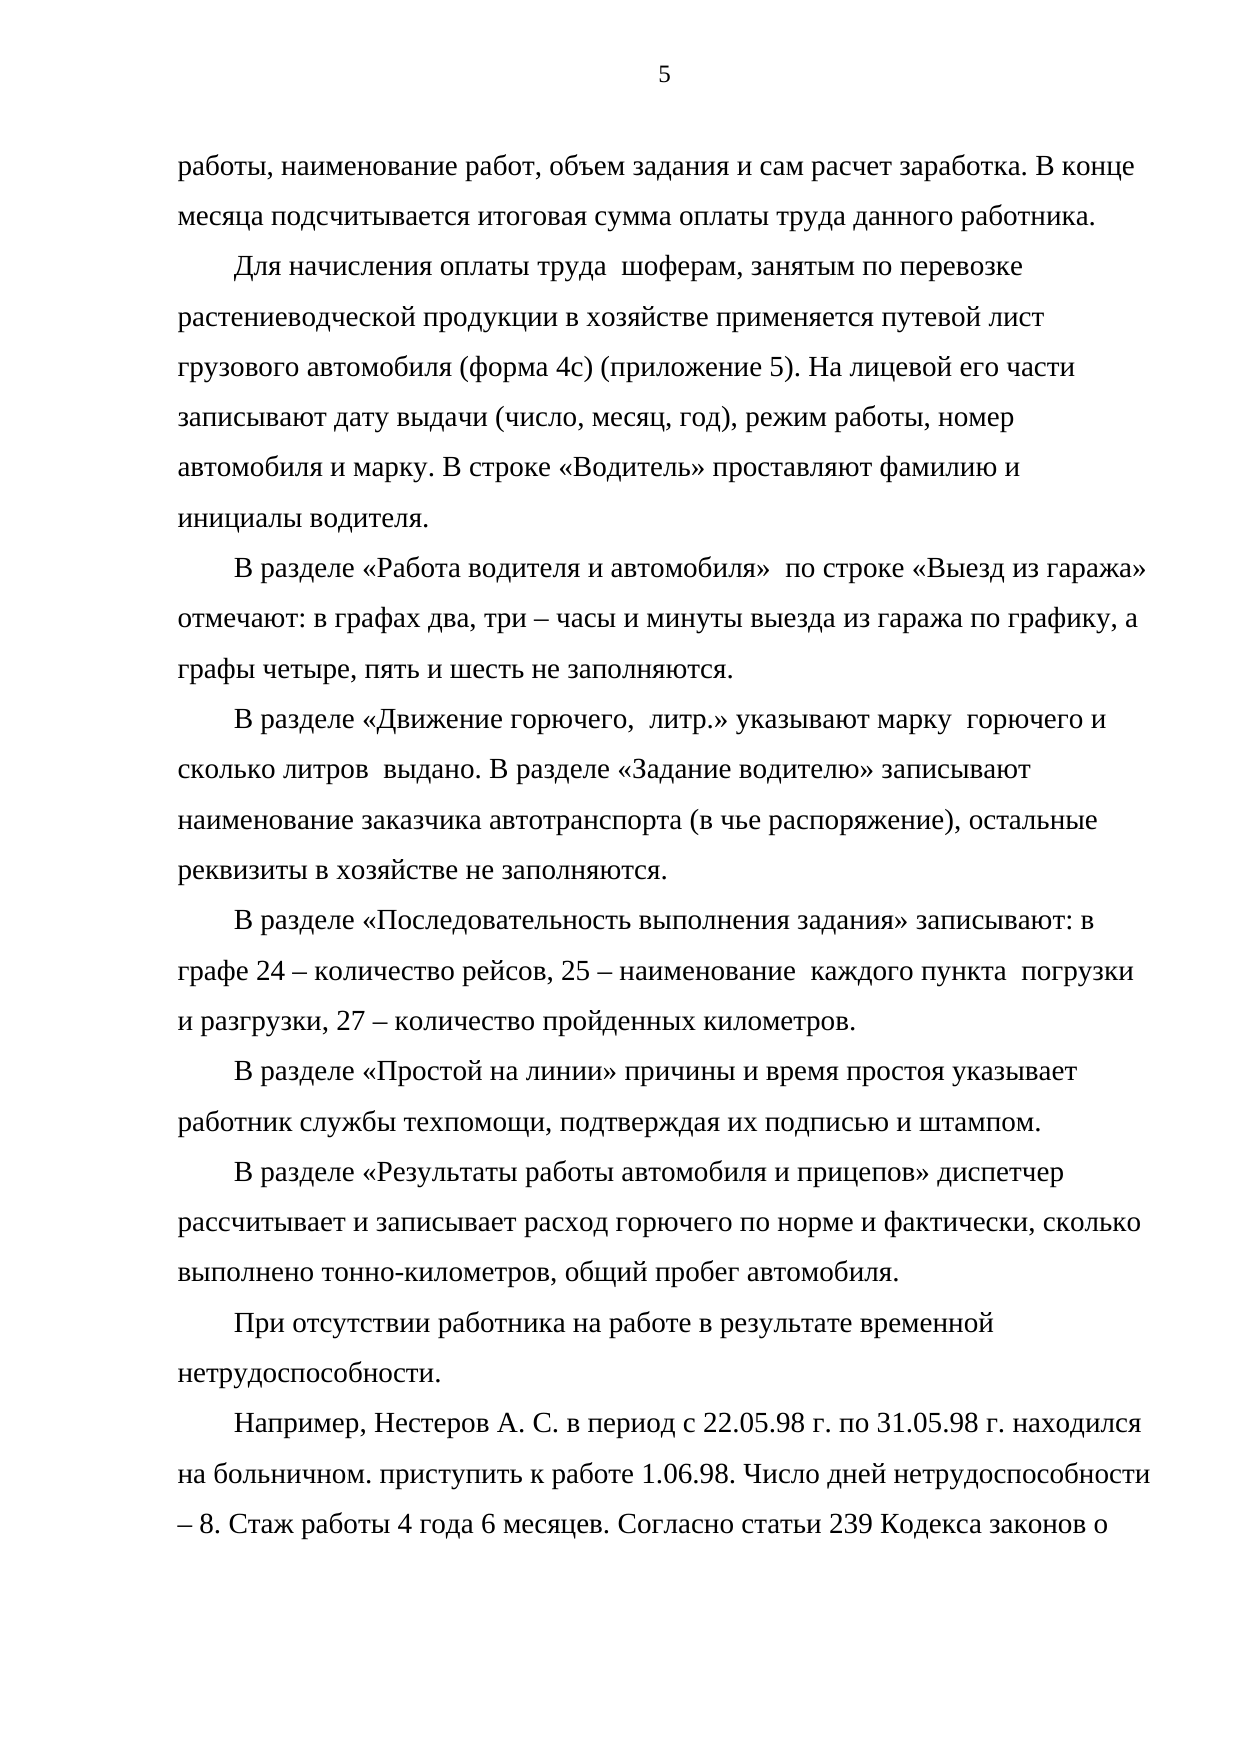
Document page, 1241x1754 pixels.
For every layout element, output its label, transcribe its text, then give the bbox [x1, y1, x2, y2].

text В разделе «Работа водителя и автомобиля» по строке «Выезд из гаража» отмечают: в графах два, три – часы и минуты выезда из гаража по графику, а графы четыре, пять и шесть не заполняются. [177, 550, 1152, 684]
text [177, 1406, 1152, 1540]
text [177, 148, 1152, 232]
text При отсутствии работника на работе в результате временной нетрудоспособности. [177, 1305, 1152, 1389]
text В разделе «Движение горючего, литр.» указывают марку горючего и сколько литров выдано. В разделе «Задание водителю» записывают наименование заказчика автотранспорта (в чье распоряжение), остальные реквизиты в хозяйстве не заполняются. [177, 701, 1152, 886]
text В разделе «Простой на линии» причины и время простоя указывает работник службы техпомощи, подтверждая их подписью и штампом. [177, 1053, 1152, 1137]
text В разделе «Результаты работы автомобиля и прицепов» диспетчер рассчитывает и записывает расход горючего по норме и фактически, сколько выполнено тонно-километров, общий пробег автомобиля. [177, 1154, 1152, 1288]
text В разделе «Последовательность выполнения задания» записывают: в графе 24 – количество рейсов, 25 – наименование каждого пункта погрузки и разгрузки, 27 – количество пройденных километров. [177, 902, 1152, 1037]
text Для начисления оплаты труда шоферам, занятым по перевозке растениеводческой продукции в хозяйстве применяется путевой лист грузового автомобиля (форма 4с) (приложение 5). На лицевой его части записывают дату выдачи (число, месяц, год), режим работы, номер автомобиля и марку. В строке «Водитель» проставляют фамилию и инициалы водителя. [177, 248, 1152, 533]
